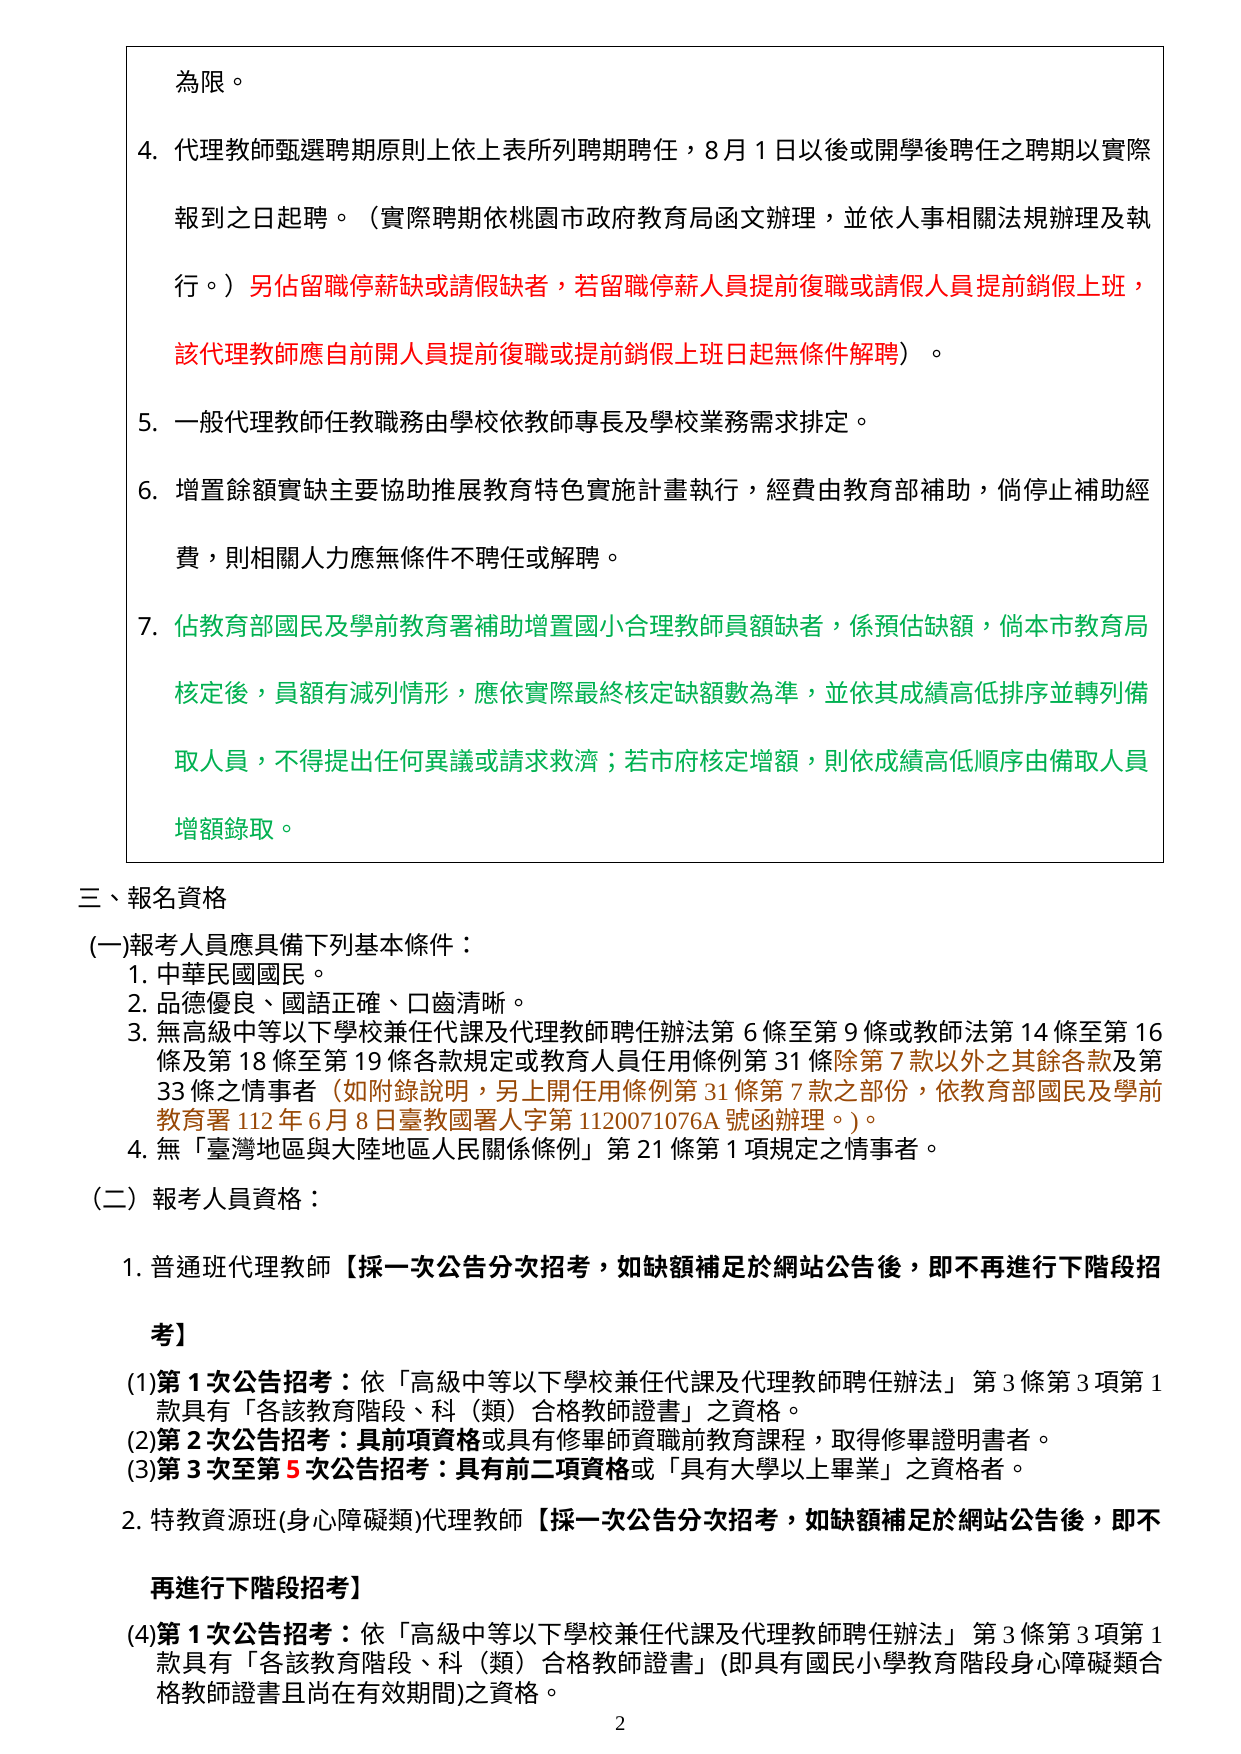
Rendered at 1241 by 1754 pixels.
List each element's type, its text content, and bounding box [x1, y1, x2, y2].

text 三、報名資格 [77, 863, 1163, 931]
list 品德優良、國語正確、口齒清晰。 [127, 989, 1163, 1018]
list 無「臺灣地區與大陸地區人民關係條例」第21條第1項規定之情事者。 [127, 1135, 1163, 1164]
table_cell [127, 47, 1163, 862]
list 普通班代理教師【採一次公告分次招考，如缺額補足於網站公告後，即不再進行下階段招考】 [121, 1232, 1163, 1368]
list 無高級中等以下學校兼任代課及代理教師聘任辦法第6條至第9條或教師法第14條至第16條及第18條至第19條各款規定或教育人員任用條例第31條除第7款以外之其餘各款及第33條之情事者（如附錄說明，另上開任用條例第31條第7款之部份，依教育部國民及學前教育署112年6月8日臺教國署人字第1120071076A號函辦理。)。 [127, 1018, 1163, 1135]
list 第1次公告招考：依「高級中等以下學校兼任代課及代理教師聘任辦法」第3條第3項第1款具有「各該教育階段、科（類）合格教師證書」之資格。 [127, 1368, 1163, 1426]
list 特教資源班(身心障礙類)代理教師【採一次公告分次招考，如缺額補足於網站公告後，即不再進行下階段招考】 [121, 1484, 1163, 1620]
list 第1次公告招考：依「高級中等以下學校兼任代課及代理教師聘任辦法」第3條第3項第1款具有「各該教育階段、科（類）合格教師證書」(即具有國民小學教育階段身心障礙類合格教師證書且尚在有效期間)之資格。 [127, 1620, 1163, 1708]
list 第3次至第5次公告招考：具有前二項資格或「具有大學以上畢業」之資格者。 [127, 1455, 1163, 1484]
text (一)報考人員應具備下列基本條件： [77, 931, 1163, 960]
list 中華民國國民。 [127, 960, 1163, 989]
text （二）報考人員資格： [77, 1164, 1163, 1232]
list 第2次公告招考：具前項資格或具有修畢師資職前教育課程，取得修畢證明書者。 [127, 1426, 1163, 1455]
